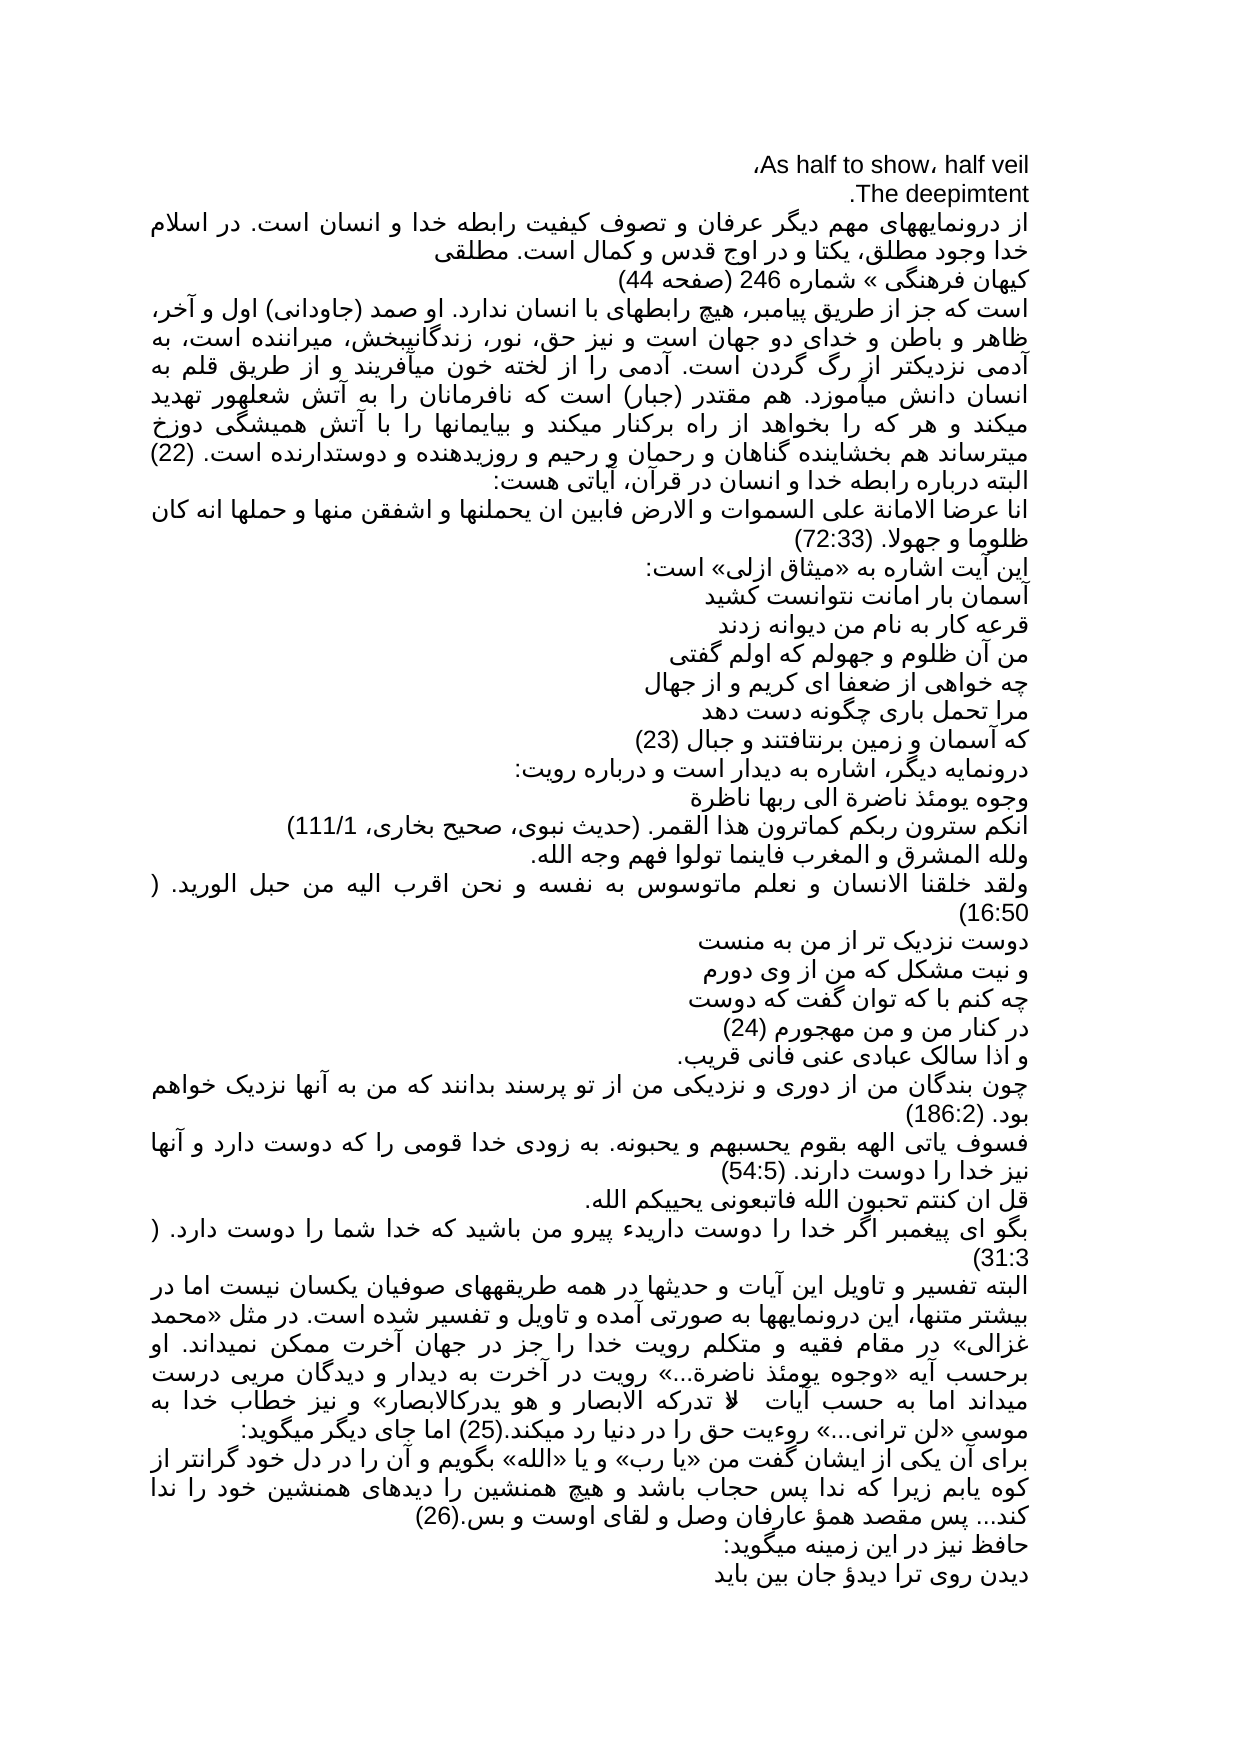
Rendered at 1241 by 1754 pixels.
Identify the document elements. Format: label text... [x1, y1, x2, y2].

text در کنار من و من مهجورم (24) [150, 1012, 1029, 1041]
text دوست نزدیک تر از من به منست [150, 926, 1029, 955]
text درونمایه دیگر، اشاره به دیدار است و درباره رویت: [150, 754, 1029, 782]
text من آن ظلوم و جهولم که اولم گفتی [150, 639, 1029, 667]
text As half to show، half veil، [150, 150, 1029, 179]
text انکم سترون ربکم کماترون هذا القمر. (حدیث نبوی، صحیح بخاری، 111/1) [150, 811, 1029, 840]
text The deepimtent. [150, 179, 1029, 207]
text البته تفسیر و تاویل این آیات و حدیث‏ها در همه طریقه‏های صوفیان یکسان نیست اما در بیشتر متن‏ها، این درونمایه‏ها به صورتی آمده و تاویل و تفسیر شده است. در مثل «محمد غزالی» در مقام فقیه و متکلم رویت خدا را جز در جهان آخرت ممکن نمی‏داند. او برحسب آیه «وجوه یومئذ ناضرة...» رویت در آخرت به دیدار و دیدگان مریی درست می‏داند اما به حسب آیات «لا تدرکه الابصار و هو یدرک‏الابصار» و نیز خطاب خدا به موسی «لن ترانی...» روءیت حق را در دنیا رد می‏کند.(25) اما جای دیگر می‏گوید: [150, 1271, 1029, 1444]
text آسمان بار امانت نتوانست کشید [150, 581, 1029, 610]
text چه کنم با که توان گفت که دوست [150, 984, 1029, 1012]
text قل ان کنتم تحبون الله فاتبعونی یحییکم الله. [150, 1185, 1029, 1214]
text و نیت مشکل که من از وی دورم [150, 955, 1029, 984]
text حافظ نیز در این زمینه می‏گوید: [150, 1530, 1029, 1559]
text این آیت اشاره به «میثاق ازلی» است: [150, 552, 1029, 581]
text چه خواهی از ضعفا ای کریم و از جهال [150, 667, 1029, 696]
text انا عرضا الامانة علی السموات و الارض فابین ان یحملنها و اشفقن منها و حملها انه کان ظلوما و جهولا. (72:33) [150, 495, 1029, 552]
text است که جز از طریق پیامبر، هیچ رابطه‏ای با انسان ندارد. او صمد (جاودانی) اول و آخر، ظاهر و باطن و خدای دو جهان است و نیز حق، نور، زندگانی‏بخش، میراننده است، به آدمی نزدیکتر از رگ گردن است. آدمی را از لخته خون می‏آفریند و از طریق قلم به انسان دانش می‏آموزد. هم مقتدر (جبار) است که نافرمانان را به آتش شعله‏ور تهدید می‏کند و هر که را بخواهد از راه برکنار می‏کند و بی‏ایمان‏ها را با آتش همیشگی دوزخ می‏ترساند هم بخشاینده گناهان و رحمان و رحیم و روزی‏دهنده و دوست‏دارنده است. (22) البته درباره رابطه خدا و انسان در قرآن، آیاتی هست: [150, 294, 1029, 495]
text کیهان فرهنگی » شماره 246 (صفحه 44) [150, 265, 1029, 294]
text بگو ای پیغمبر اگر خدا را دوست داریدء پیرو من باشید که خدا شما را دوست دارد. (31:3) [150, 1214, 1029, 1271]
text مرا تحمل باری چگونه دست دهد [150, 696, 1029, 725]
text و اذا سالک عبادی عنی فانی قریب. [150, 1041, 1029, 1070]
text چون بندگان من از دوری و نزدیکی من از تو پرسند بدانند که من به آنها نزدیک خواهم بود. (186:2) [150, 1070, 1029, 1127]
text که آسمان و زمین برنتافتند و جبال (23) [150, 725, 1029, 754]
text وجوه یومئذ ناضرة الی ربها ناظرة [150, 782, 1029, 811]
text فسوف یاتی الهه بقوم یحسبهم و یحبونه. به زودی خدا قومی را که دوست دارد و آنها نیز خدا را دوست دارند. (54:5) [150, 1127, 1029, 1185]
text برای آن یکی از ایشان گفت من «یا رب» و یا «الله» بگویم و آن را در دل خود گرانتر از کوه یابم زیرا که ندا پس حجاب باشد و هیچ همنشین را دیده‏ای همنشین خود را ندا کند... پس مقصد همؤ عارفان وصل و لقای اوست و بس.(26) [150, 1444, 1029, 1530]
text قرعه کار به نام من دیوانه زدند [150, 610, 1029, 639]
text از درونمایه‏های مهم دیگر عرفان و تصوف کیفیت رابطه خدا و انسان است. در اسلام خدا وجود مطلق، یکتا و در اوج قدس و کمال است. مطلقی [150, 207, 1029, 265]
text دیدن روی ترا دیدؤ جان بین باید [150, 1559, 1029, 1587]
text ولله المشرق و المغرب فاینما تولوا فهم وجه الله. [150, 840, 1029, 869]
text ولقد خلقنا الانسان و نعلم ماتوسوس به نفسه و نحن اقرب الیه من حبل الورید. (16:50) [150, 869, 1029, 926]
